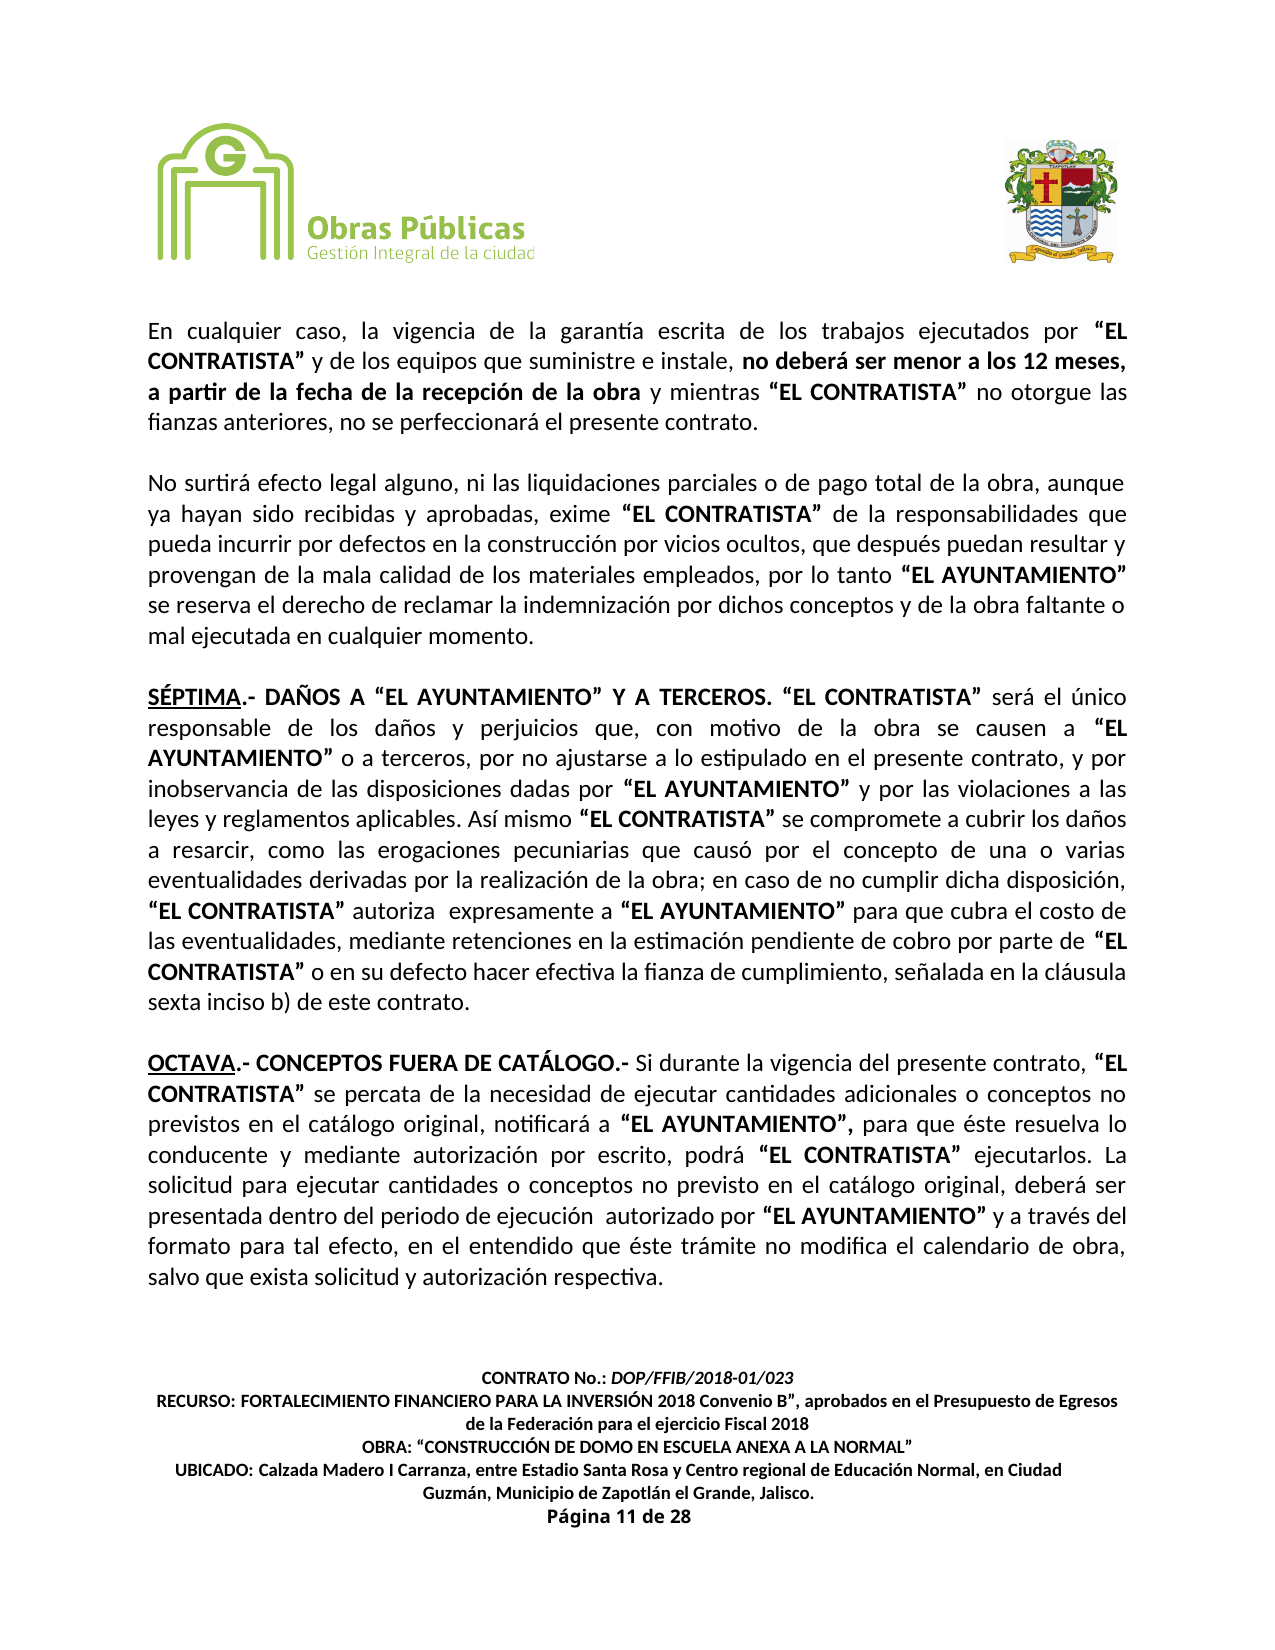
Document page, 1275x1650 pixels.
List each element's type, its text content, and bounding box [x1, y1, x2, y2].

text En cualquier caso, la vigencia de la garantía escrita de los trabajos ejecutados por “EL CONTRATISTA” y de los equipos que suministre e instale, no deberá ser menor a los 12 meses, a partir de la fecha de la recepción de la obra y mientras “EL CONTRATISTA” no otorgue las fianzas anteriores, no se perfeccionará el presente contrato. [148, 315, 1127, 437]
text SÉPTIMA.- DAÑOS A “EL AYUNTAMIENTO” Y A TERCEROS. “EL CONTRATISTA” será el único responsable de los daños y perjuicios que, con motivo de la obra se causen a “EL AYUNTAMIENTO” o a terceros, por no ajustarse a lo estipulado en el presente contrato, y por inobservancia de las disposiciones dadas por “EL AYUNTAMIENTO” y por las violaciones a las leyes y reglamentos aplicables. Así mismo “EL CONTRATISTA” se compromete a cubrir los daños a resarcir, como las erogaciones pecuniarias que causó por el concepto de una o varias eventualidades derivadas por la realización de la obra; en caso de no cumplir dicha disposición, “EL CONTRATISTA” autoriza expresamente a “EL AYUNTAMIENTO” para que cubra el costo de las eventualidades, mediante retenciones en la estimación pendiente de cobro por parte de “EL CONTRATISTA” o en su defecto hacer efectiva la fianza de cumplimiento, señalada en la cláusula sexta inciso b) de este contrato. [148, 681, 1127, 1017]
text OCTAVA.- CONCEPTOS FUERA DE CATÁLOGO.- Si durante la vigencia del presente contrato, “EL CONTRATISTA” se percata de la necesidad de ejecutar cantidades adicionales o conceptos no previstos en el catálogo original, notificará a “EL AYUNTAMIENTO”, para que éste resuelva lo conducente y mediante autorización por escrito, podrá “EL CONTRATISTA” ejecutarlos. La solicitud para ejecutar cantidades o conceptos no previsto en el catálogo original, deberá ser presentada dentro del periodo de ejecución autorizado por “EL AYUNTAMIENTO” y a través del formato para tal efecto, en el entendido que éste trámite no modifica el calendario de obra, salvo que exista solicitud y autorización respectiva. [148, 1047, 1127, 1292]
picture [1005, 140, 1118, 263]
picture [157, 123, 535, 263]
text No surtirá efecto legal alguno, ni las liquidaciones parciales o de pago total de la obra, aunque ya hayan sido recibidas y aprobadas, exime “EL CONTRATISTA” de la responsabilidades que pueda incurrir por defectos en la construcción por vicios ocultos, que después puedan resultar y provengan de la mala calidad de los materiales empleados, por lo tanto “EL AYUNTAMIENTO” se reserva el derecho de reclamar la indemnización por dichos conceptos y de la obra faltante o mal ejecutada en cualquier momento. [148, 467, 1127, 651]
